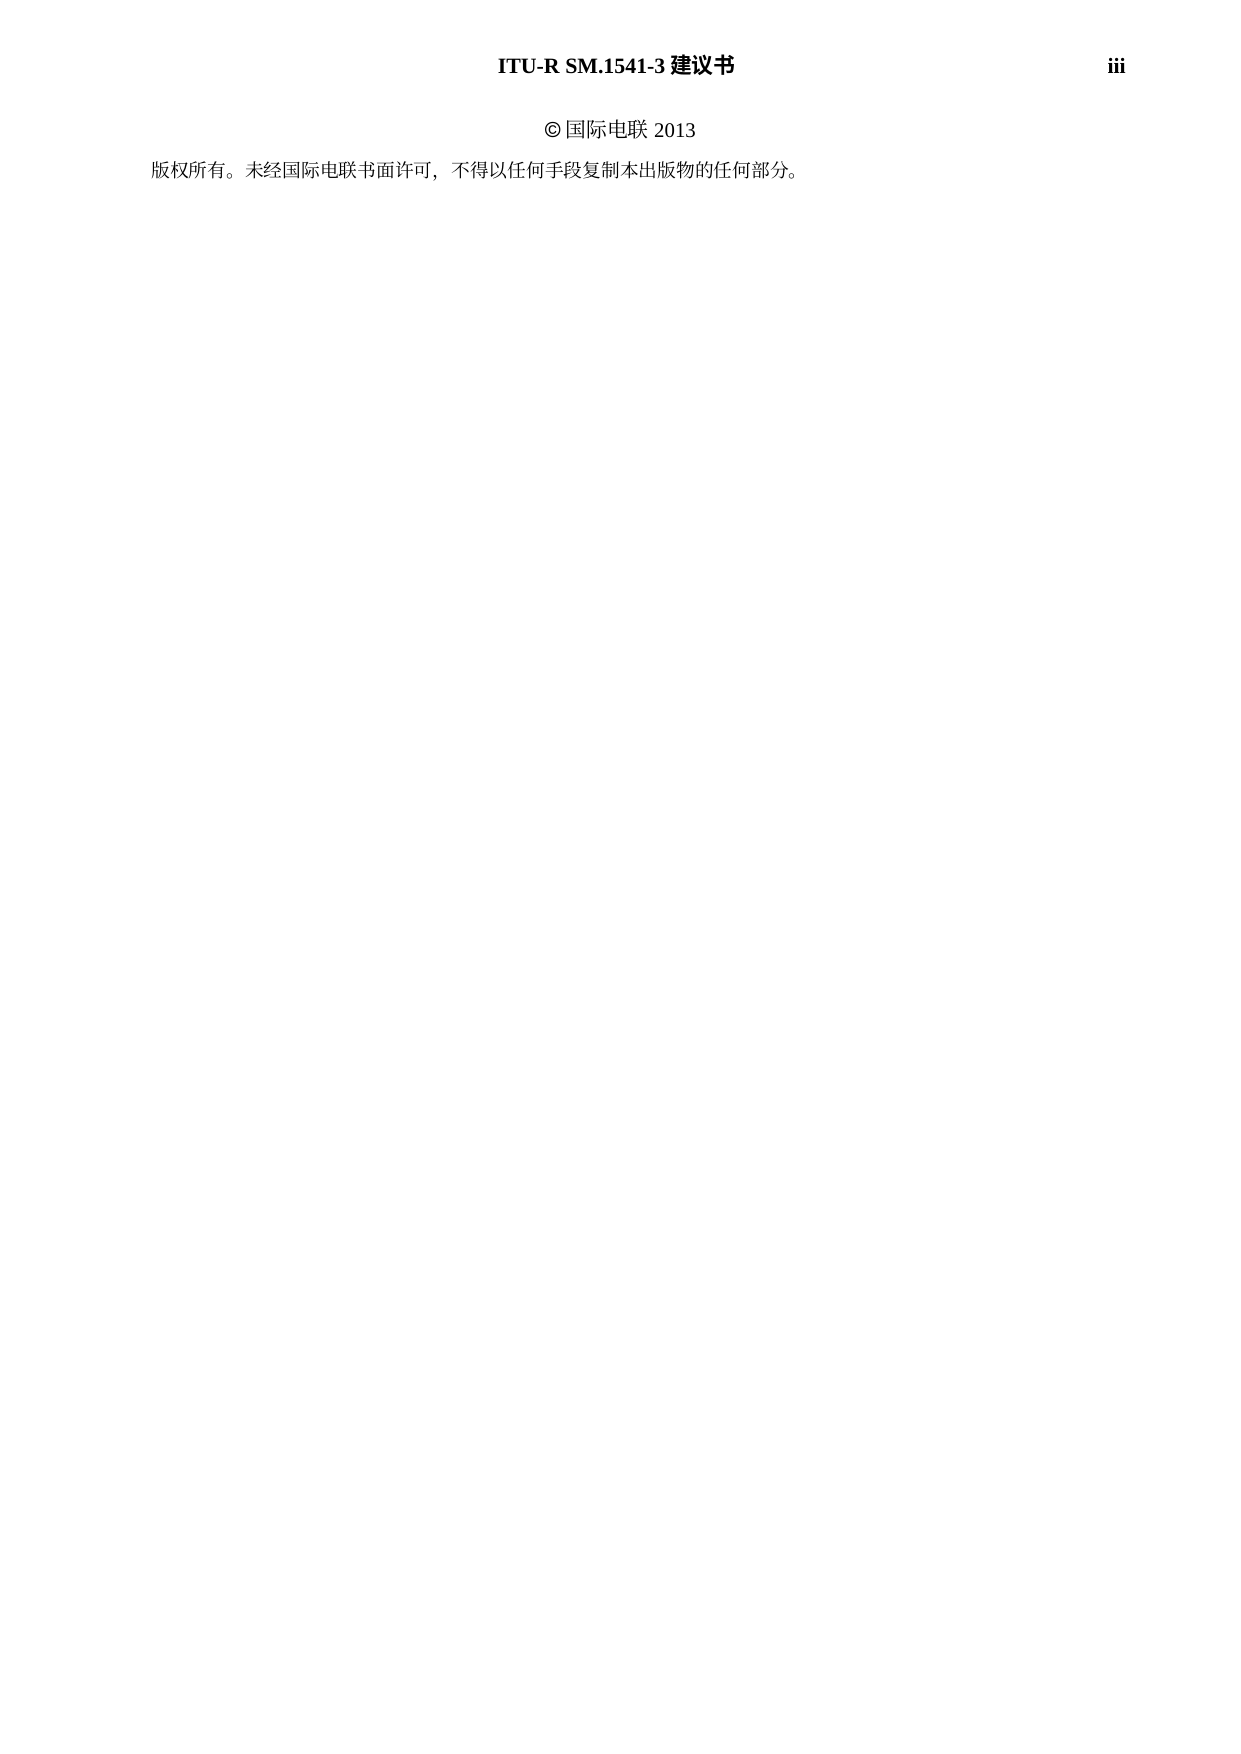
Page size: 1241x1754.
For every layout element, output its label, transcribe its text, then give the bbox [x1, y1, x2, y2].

text 国际电联 2013 [113, 113, 1127, 143]
text 版权所有。未经国际电联书面许可，不得以任何手段复制本出版物的任何部分。 [113, 156, 1127, 183]
